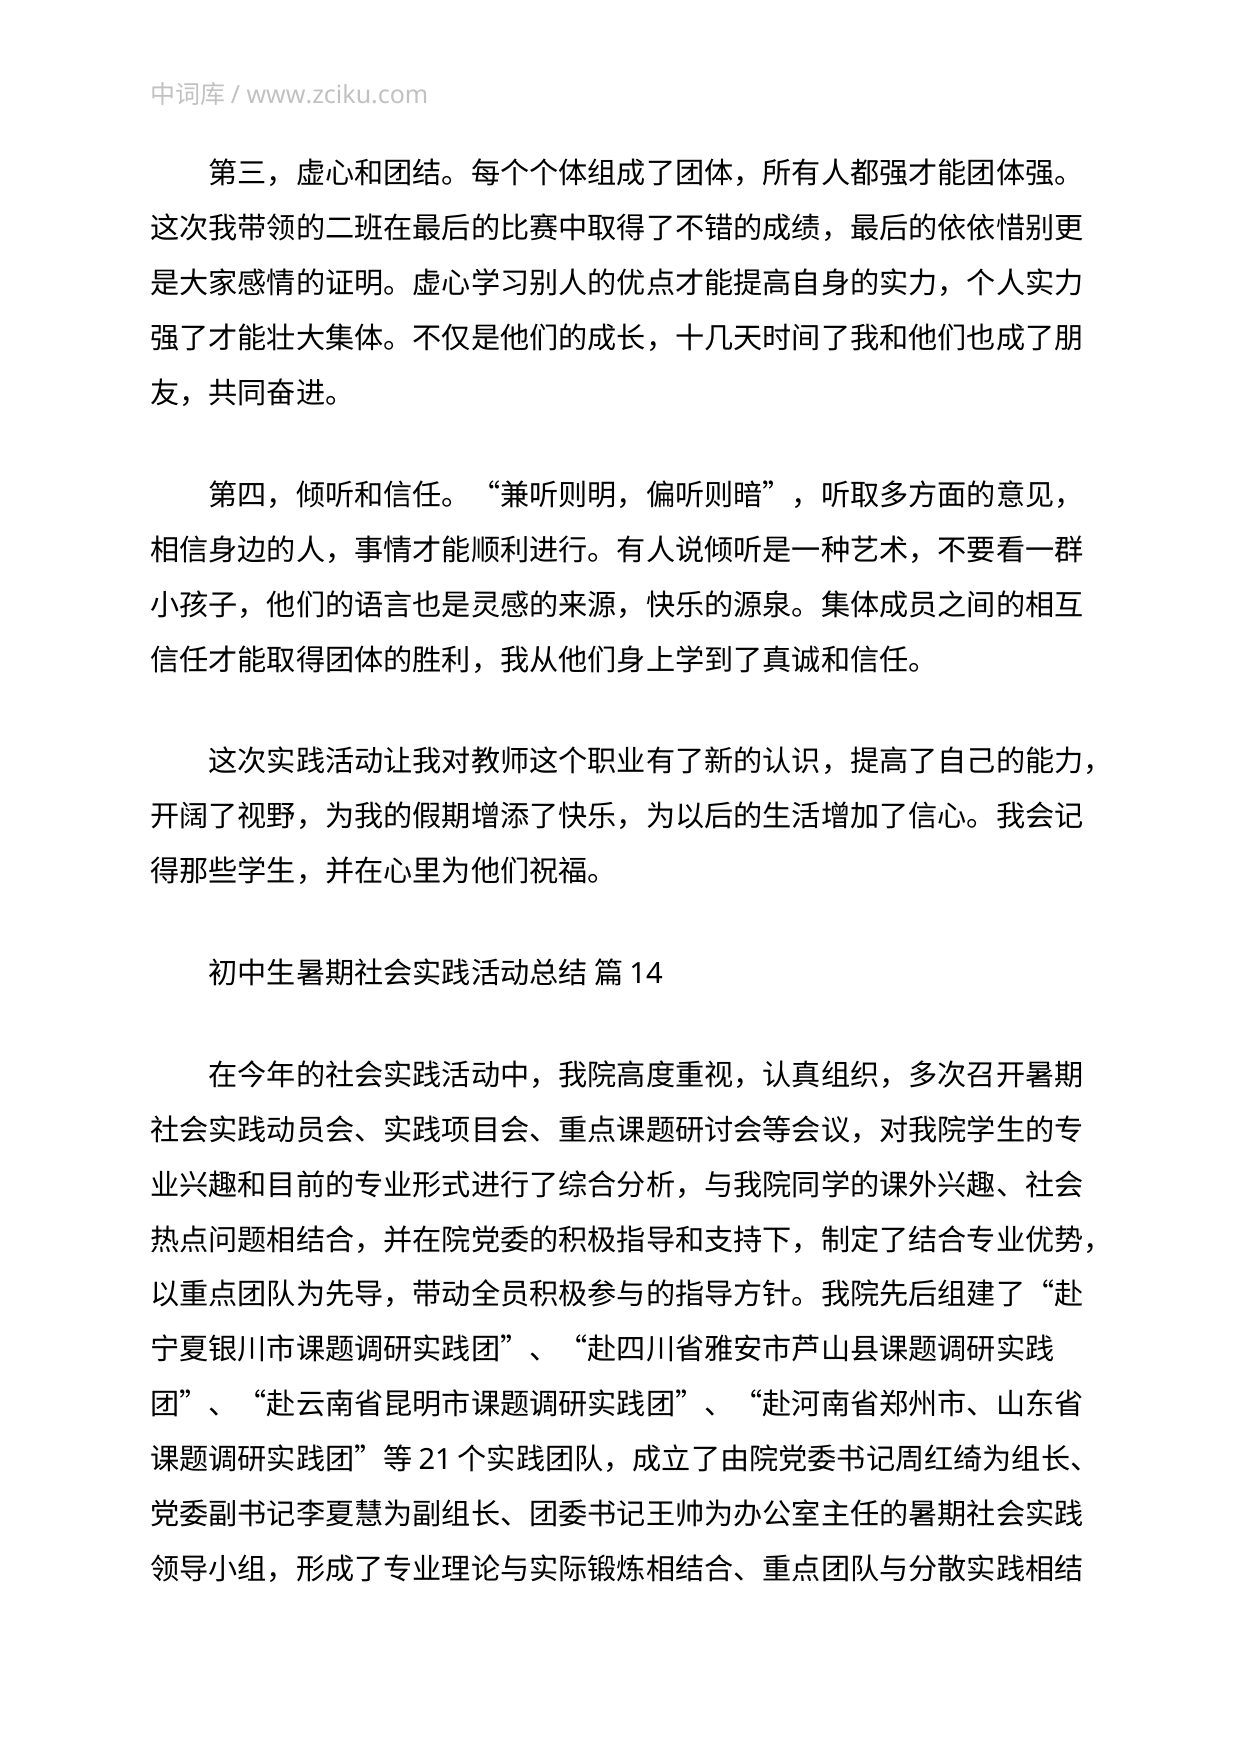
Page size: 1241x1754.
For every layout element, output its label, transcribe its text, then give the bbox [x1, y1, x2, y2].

text 初中生暑期社会实践活动总结 篇14 [150, 949, 1090, 992]
text 第四，倾听和信任。“兼听则明，偏听则暗”，听取多方面的意见，相信身边的人，事情才能顺利进行。有人说倾听是一种艺术，不要看一群小孩子，他们的语言也是灵感的来源，快乐的源泉。集体成员之间的相互信任才能取得团体的胜利，我从他们身上学到了真诚和信任。 [150, 471, 1090, 678]
text 第三，虚心和团结。每个个体组成了团体，所有人都强才能团体强。这次我带领的二班在最后的比赛中取得了不错的成绩，最后的依依惜别更是大家感情的证明。虚心学习别人的优点才能提高自身的实力，个人实力强了才能壮大集体。不仅是他们的成长，十几天时间了我和他们也成了朋友，共同奋进。 [150, 150, 1090, 412]
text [150, 1051, 1090, 1588]
text 这次实践活动让我对教师这个职业有了新的认识，提高了自己的能力，开阔了视野，为我的假期增添了快乐，为以后的生活增加了信心。我会记得那些学生，并在心里为他们祝福。 [150, 738, 1090, 890]
